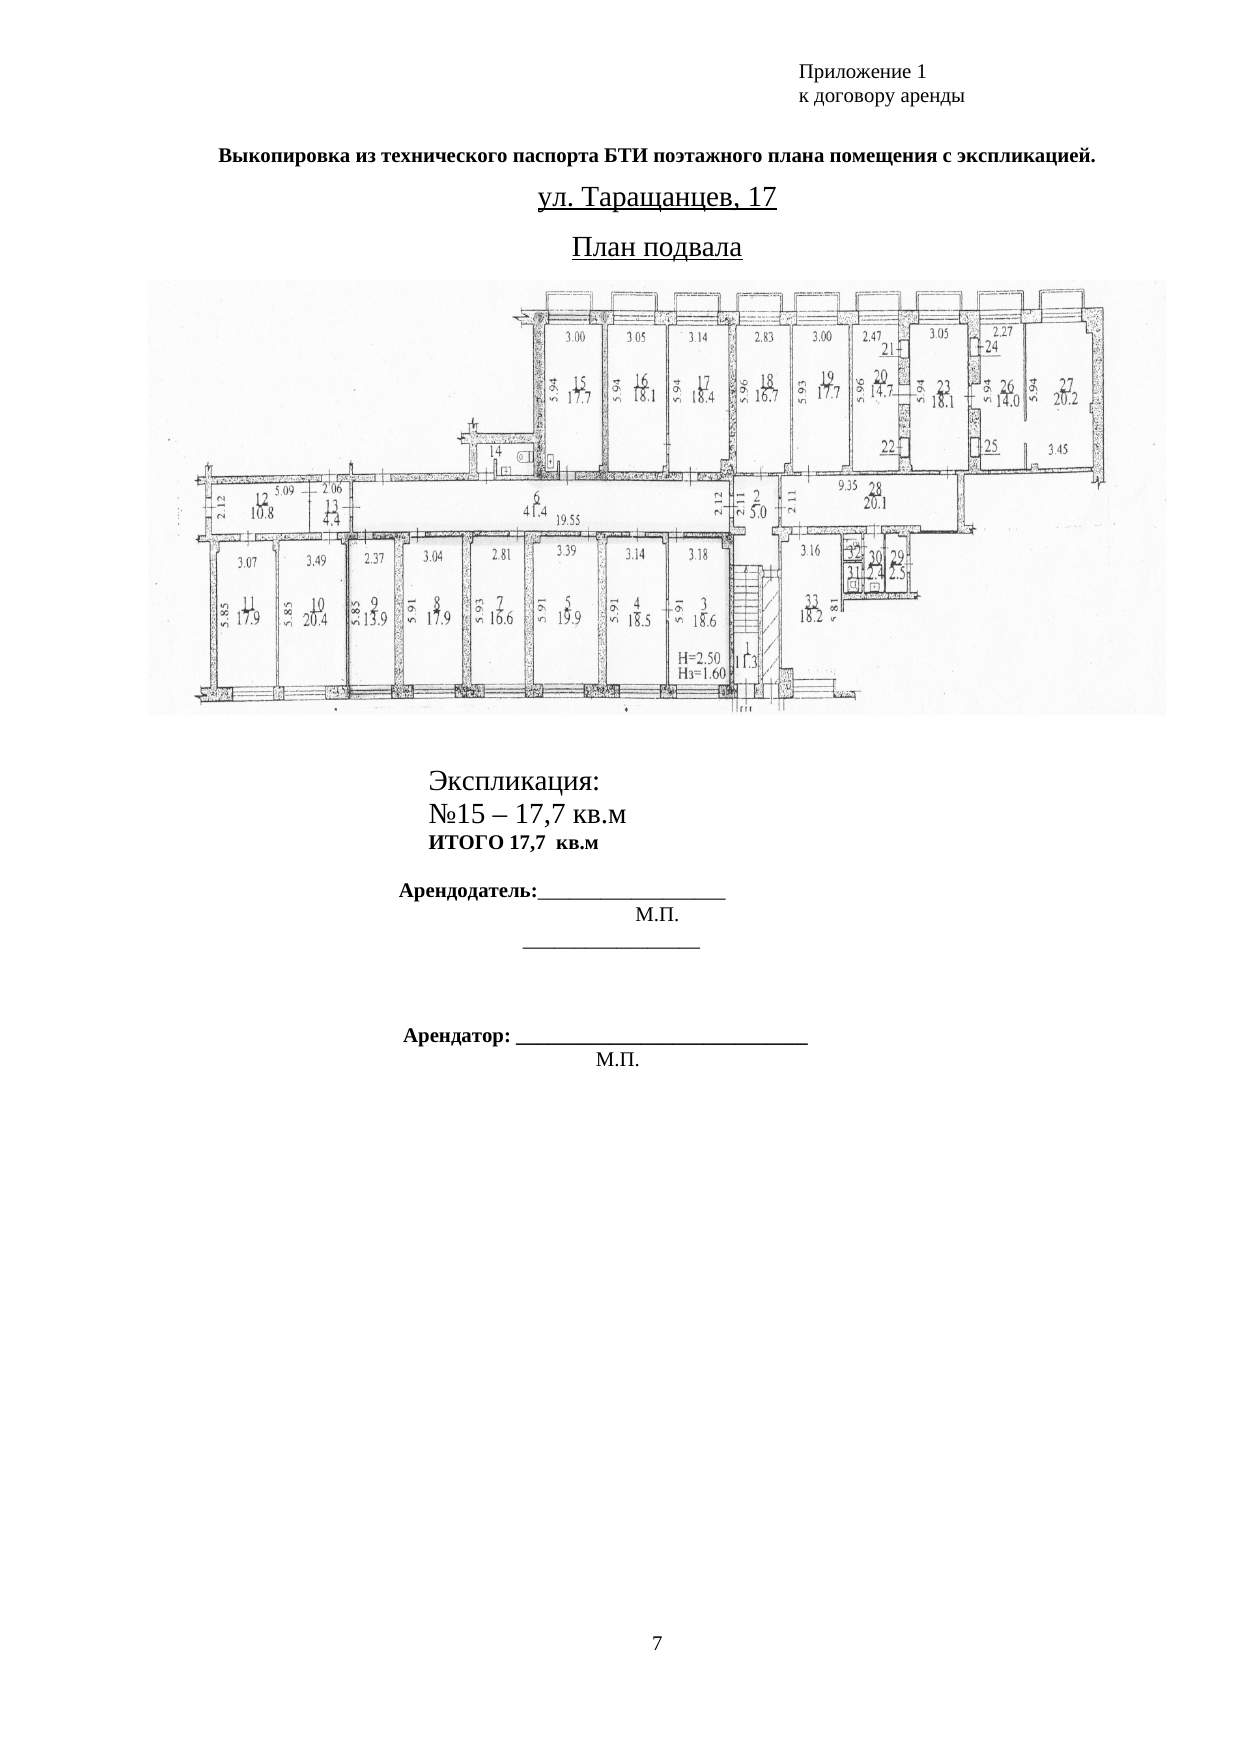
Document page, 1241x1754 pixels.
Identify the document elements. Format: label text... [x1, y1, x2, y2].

text Приложение 1 [148, 59, 1166, 83]
text М.П. [148, 902, 1166, 926]
text Арендодатель:__________________ [353, 878, 1166, 902]
text Экспликация: №15 – 17,7 кв.м [428, 763, 1166, 830]
text М.П. [148, 1047, 1166, 1071]
text к договору аренды [148, 83, 1166, 107]
text _________________ [148, 926, 1166, 951]
text Выкопировка из технического паспорта БТИ поэтажного плана помещения с экспликацией. [148, 143, 1166, 167]
text ИТОГО 17,7 кв.м [148, 830, 1166, 854]
text План подвала [148, 229, 1166, 263]
text Арендатор: ____________________________ [148, 1023, 1166, 1047]
text ул. Таращанцев, 17 [148, 179, 1166, 213]
picture [147, 280, 1167, 715]
